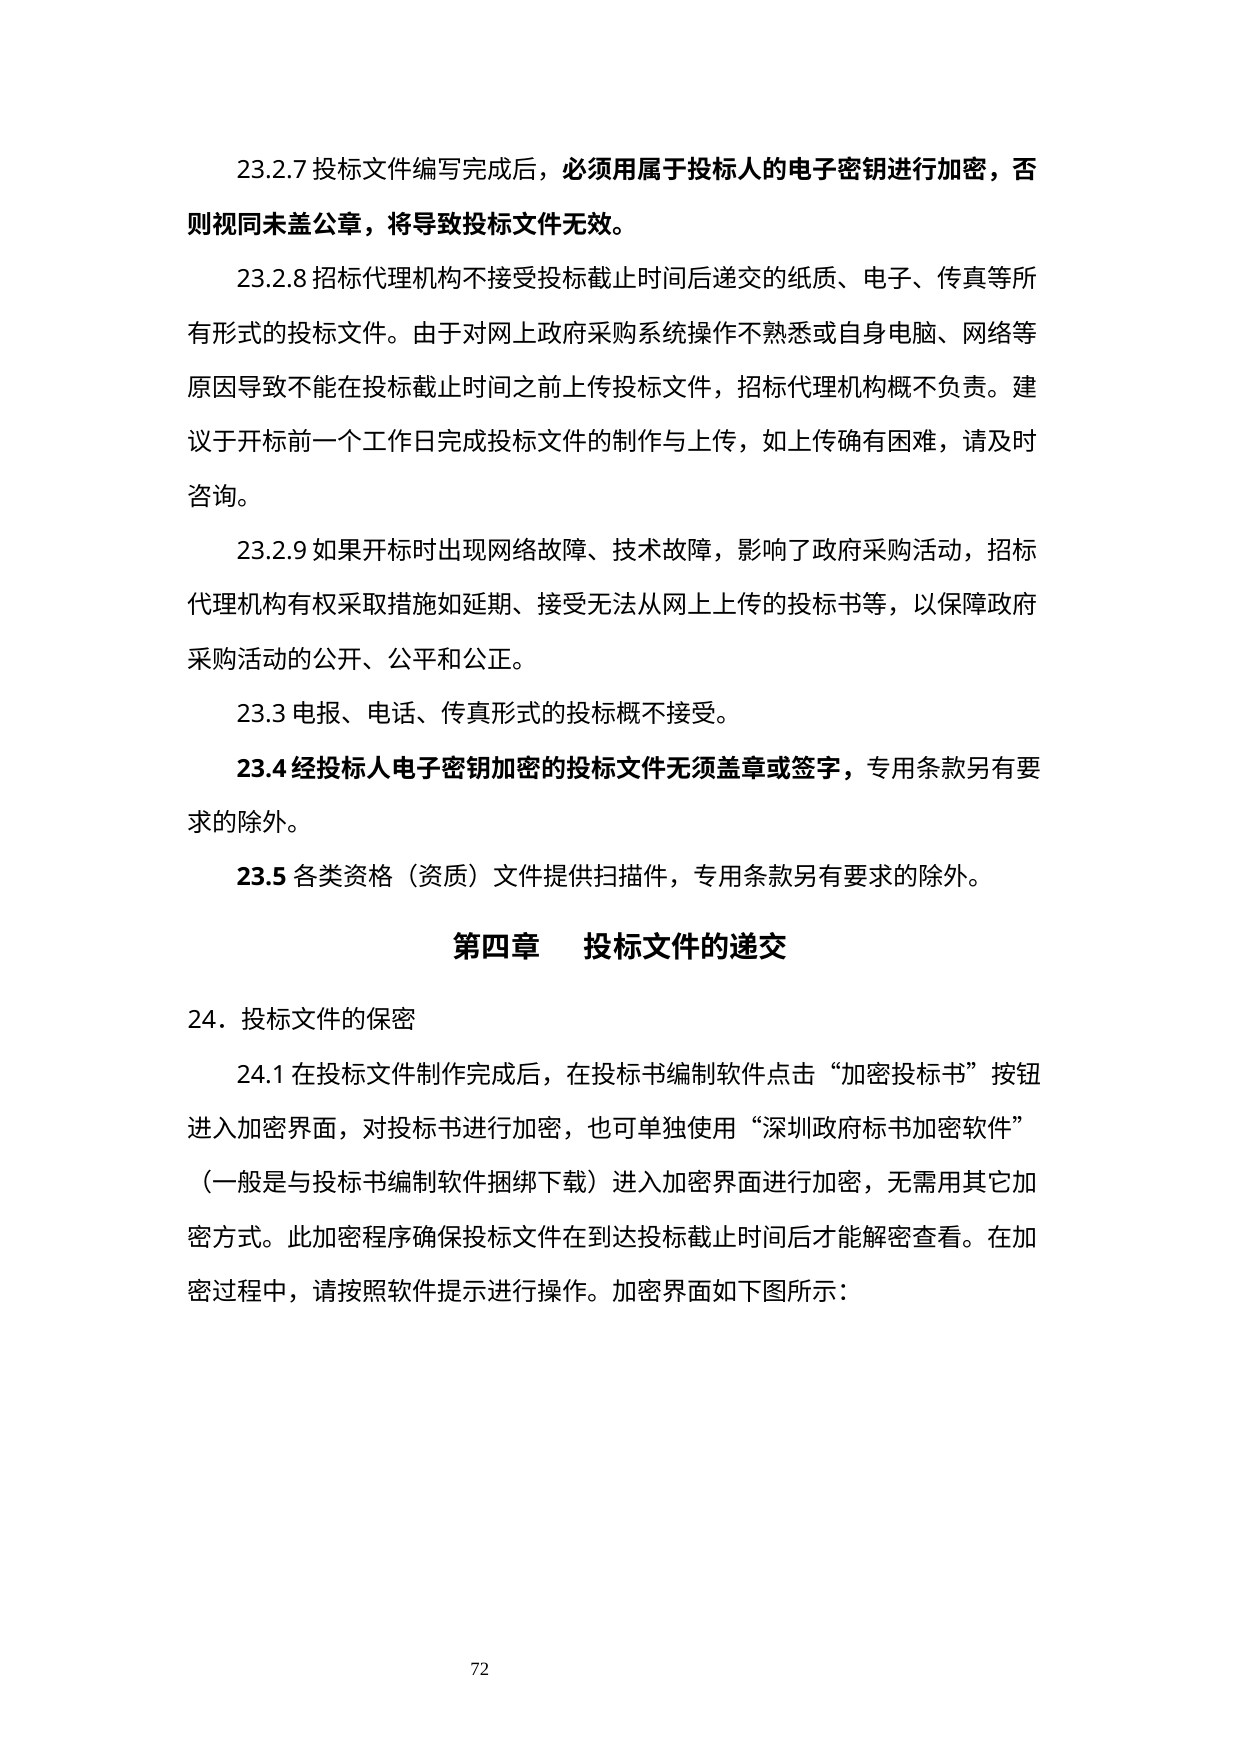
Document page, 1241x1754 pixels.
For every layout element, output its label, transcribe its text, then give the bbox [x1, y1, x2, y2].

text 23.4经投标人电子密钥加密的投标文件无须盖章或签字，专用条款另有要求的除外。 [187, 748, 1053, 839]
text 23.2.9如果开标时出现网络故障、技术故障，影响了政府采购活动，招标代理机构有权采取措施如延期、接受无法从网上上传的投标书等，以保障政府采购活动的公开、公平和公正。 [187, 531, 1053, 676]
list 投标文件的递交 [187, 924, 1053, 966]
text 24．投标文件的保密 [187, 1000, 1053, 1036]
text 23.2.7投标文件编写完成后，必须用属于投标人的电子密钥进行加密，否则视同未盖公章，将导致投标文件无效。 [187, 150, 1053, 241]
text 23.3电报、电话、传真形式的投标概不接受。 [187, 694, 1053, 730]
text 23.2.8招标代理机构不接受投标截止时间后递交的纸质、电子、传真等所有形式的投标文件。由于对网上政府采购系统操作不熟悉或自身电脑、网络等原因导致不能在投标截止时间之前上传投标文件，招标代理机构概不负责。建议于开标前一个工作日完成投标文件的制作与上传，如上传确有困难，请及时咨询。 [187, 259, 1053, 512]
text 23.5 各类资格（资质）文件提供扫描件，专用条款另有要求的除外。 [187, 857, 1053, 893]
text 24.1在投标文件制作完成后，在投标书编制软件点击“加密投标书”按钮进入加密界面，对投标书进行加密，也可单独使用“深圳政府标书加密软件”（一般是与投标书编制软件捆绑下载）进入加密界面进行加密，无需用其它加密方式。此加密程序确保投标文件在到达投标截止时间后才能解密查看。在加密过程中，请按照软件提示进行操作。加密界面如下图所示： [187, 1054, 1053, 1308]
